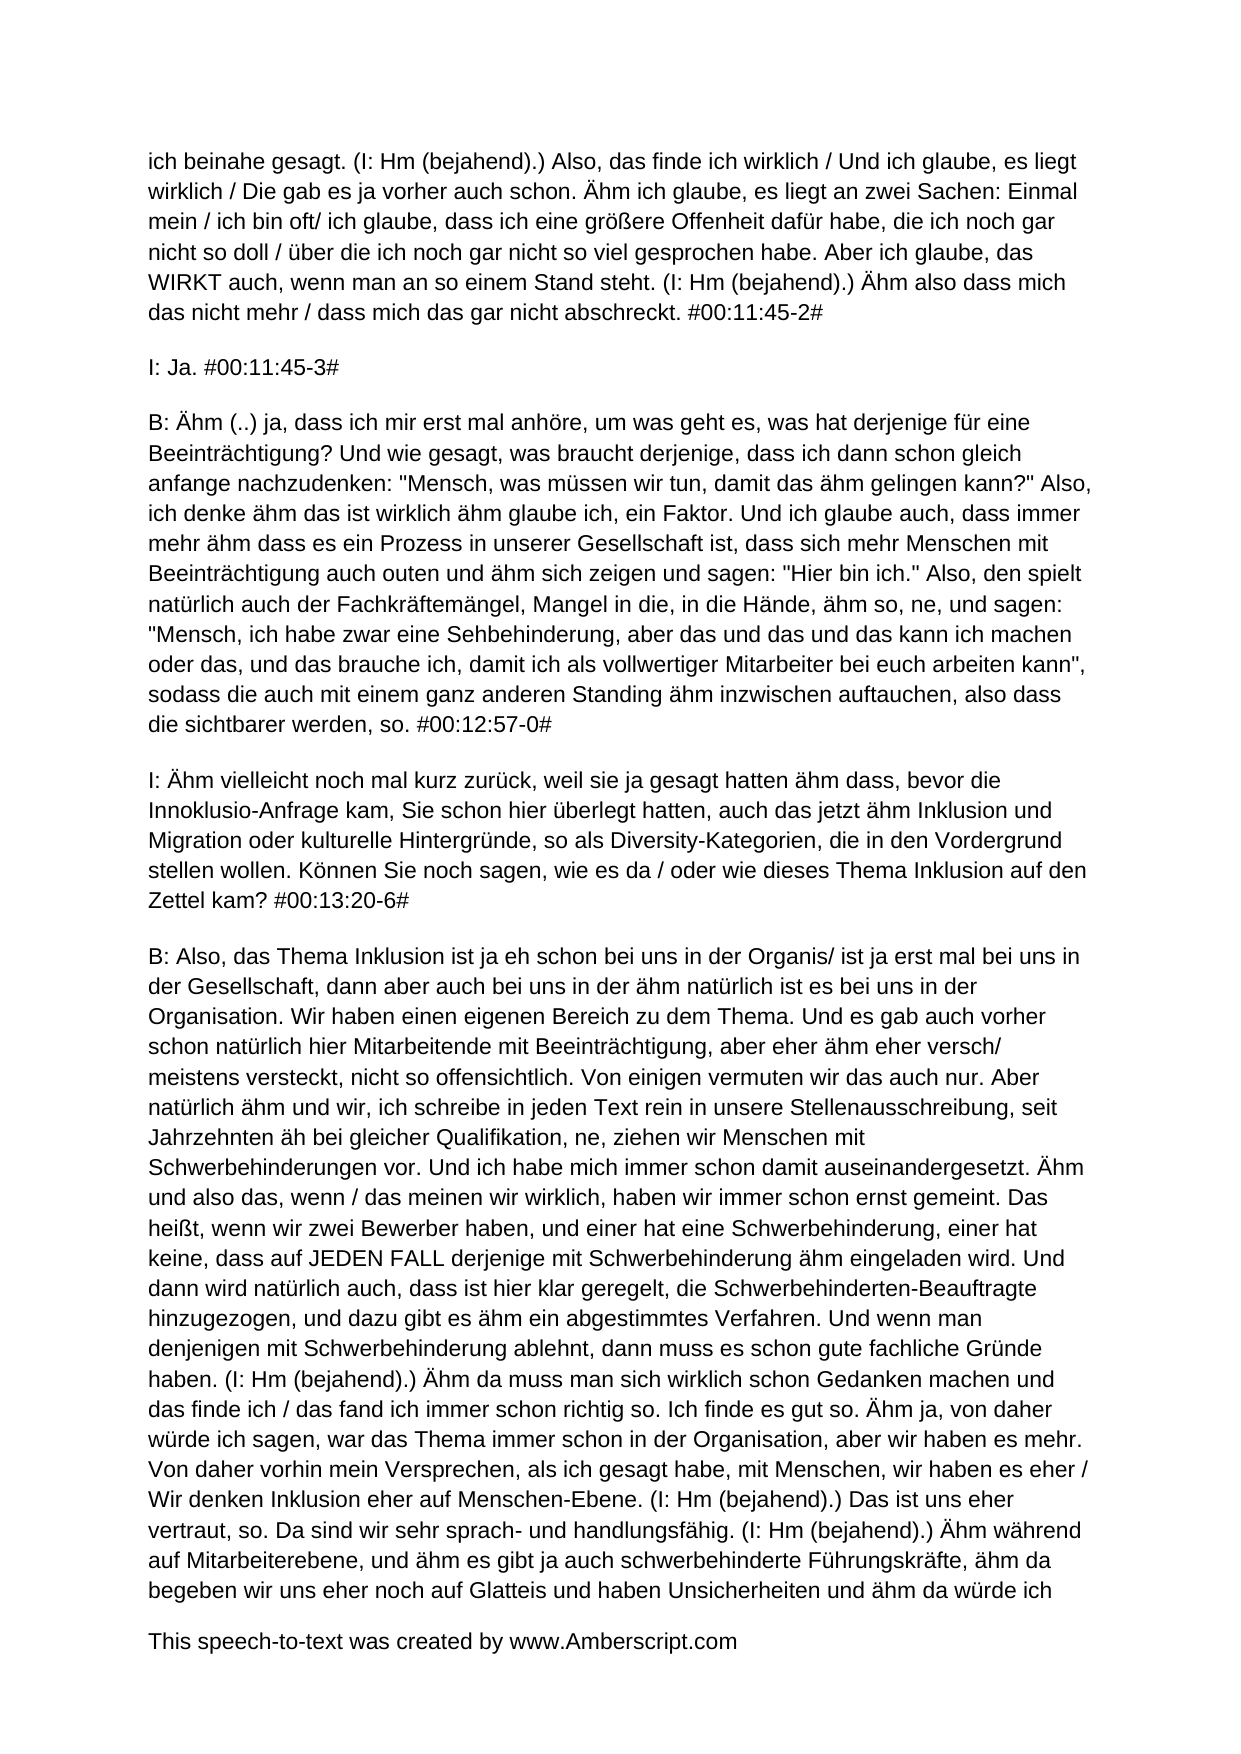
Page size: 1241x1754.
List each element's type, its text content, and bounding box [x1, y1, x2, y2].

text I: Ähm vielleicht noch mal kurz zurück, weil sie ja gesagt hatten ähm dass, bevor die Innoklusio-Anfrage kam, Sie schon hier überlegt hatten, auch das jetzt ähm Inklusion und Migration oder kulturelle Hintergründe, so als Diversity-Kategorien, die in den Vordergrund stellen wollen. Können Sie noch sagen, wie es da / oder wie dieses Thema Inklusion auf den Zettel kam? #00:13:20-6# [148, 767, 1092, 914]
text I: Ja. #00:11:45-3# [148, 354, 1092, 381]
text B: Ähm (..) ja, dass ich mir erst mal anhöre, um was geht es, was hat derjenige für eine Beeinträchtigung? Und wie gesagt, was braucht derjenige, dass ich dann schon gleich anfange nachzudenken: "Mensch, was müssen wir tun, damit das ähm gelingen kann?" Also, ich denke ähm das ist wirklich ähm glaube ich, ein Faktor. Und ich glaube auch, dass immer mehr ähm dass es ein Prozess in unserer Gesellschaft ist, dass sich mehr Menschen mit Beeinträchtigung auch outen und ähm sich zeigen und sagen: "Hier bin ich." Also, den spielt natürlich auch der Fachkräftemängel, Mangel in die, in die Hände, ähm so, ne, und sagen: "Mensch, ich habe zwar eine Sehbehinderung, aber das und das und das kann ich machen oder das, und das brauche ich, damit ich als vollwertiger Mitarbeiter bei euch arbeiten kann", sodass die auch mit einem ganz anderen Standing ähm inzwischen auftauchen, also dass die sichtbarer werden, so. #00:12:57-0# [148, 409, 1092, 738]
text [148, 943, 1092, 1603]
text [148, 148, 1092, 325]
